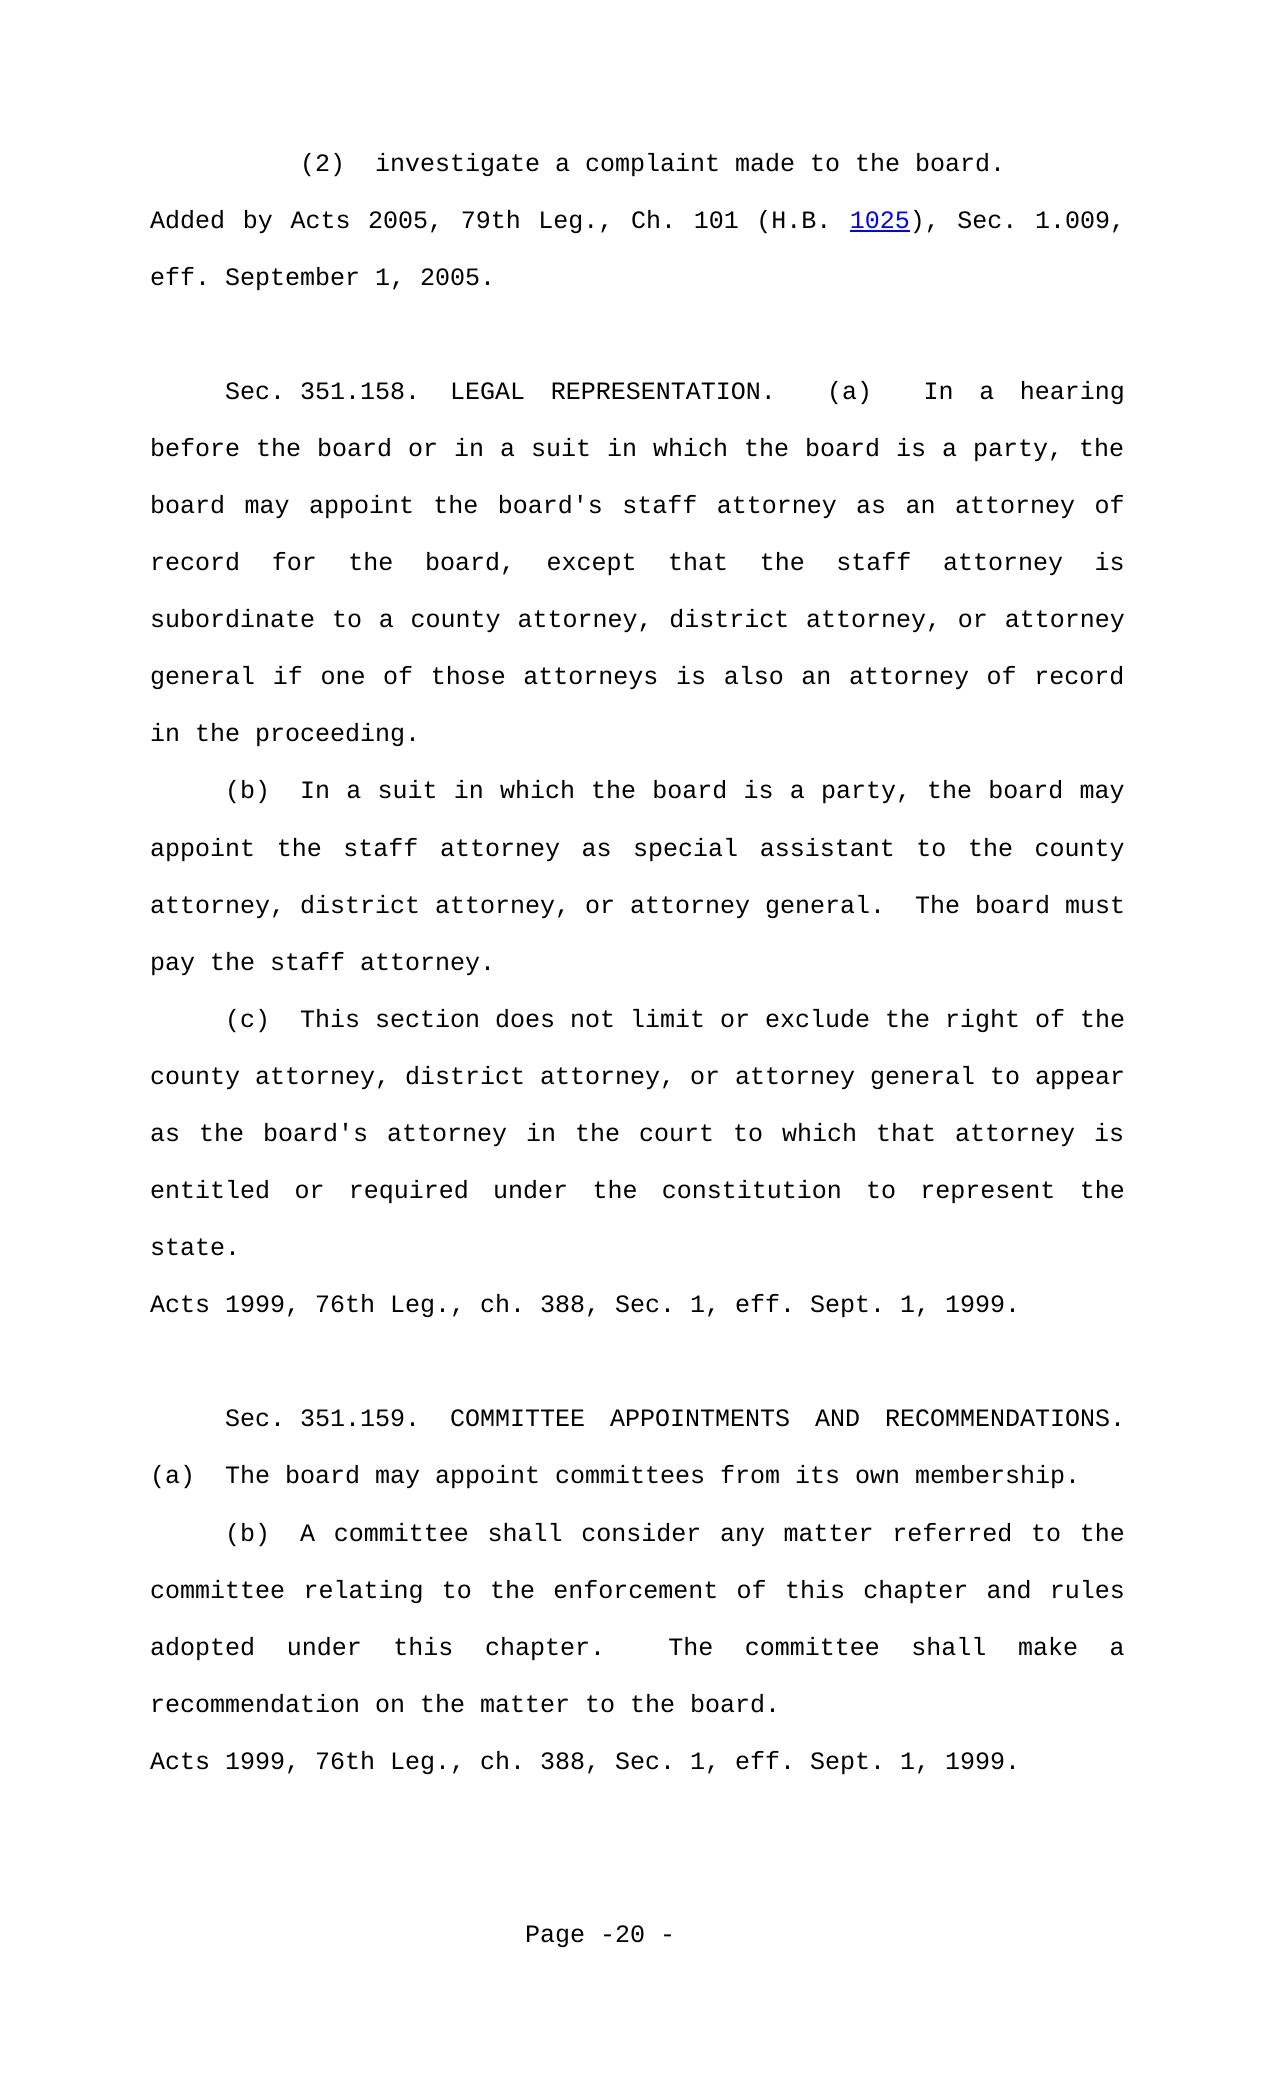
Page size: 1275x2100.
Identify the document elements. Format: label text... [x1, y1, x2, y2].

text Acts 1999, 76th Leg., ch. 388, Sec. 1, eff. Sept. 1, 1999. [150, 1292, 1125, 1320]
text Sec. 351.159. COMMITTEE APPOINTMENTS AND RECOMMENDATIONS. (a) The board may appoint committees from its own membership. [150, 1406, 1125, 1491]
text Sec. 351.158. LEGAL REPRESENTATION. (a) In a hearing before the board or in a suit in which the board is a party, the board may appoint the board's staff attorney as an attorney of record for the board, except that the staff attorney is subordinate to a county attorney, district attorney, or attorney general if one of those attorneys is also an attorney of record in the proceeding. [150, 378, 1125, 749]
text Acts 1999, 76th Leg., ch. 388, Sec. 1, eff. Sept. 1, 1999. [150, 1748, 1125, 1777]
text (2) investigate a complaint made to the board. [150, 150, 1125, 178]
text Added by Acts 2005, 79th Leg., Ch. 101 (H.B. 1025), Sec. 1.009, eff. September 1, 2005. [150, 207, 1125, 293]
text (b) A committee shall consider any matter referred to the committee relating to the enforcement of this chapter and rules adopted under this chapter. The committee shall make a recommendation on the matter to the board. [150, 1520, 1125, 1720]
text (b) In a suit in which the board is a party, the board may appoint the staff attorney as special assistant to the county attorney, district attorney, or attorney general. The board must pay the staff attorney. [150, 778, 1125, 978]
text (c) This section does not limit or exclude the right of the county attorney, district attorney, or attorney general to appear as the board's attorney in the court to which that attorney is entitled or required under the constitution to represent the state. [150, 1006, 1125, 1263]
